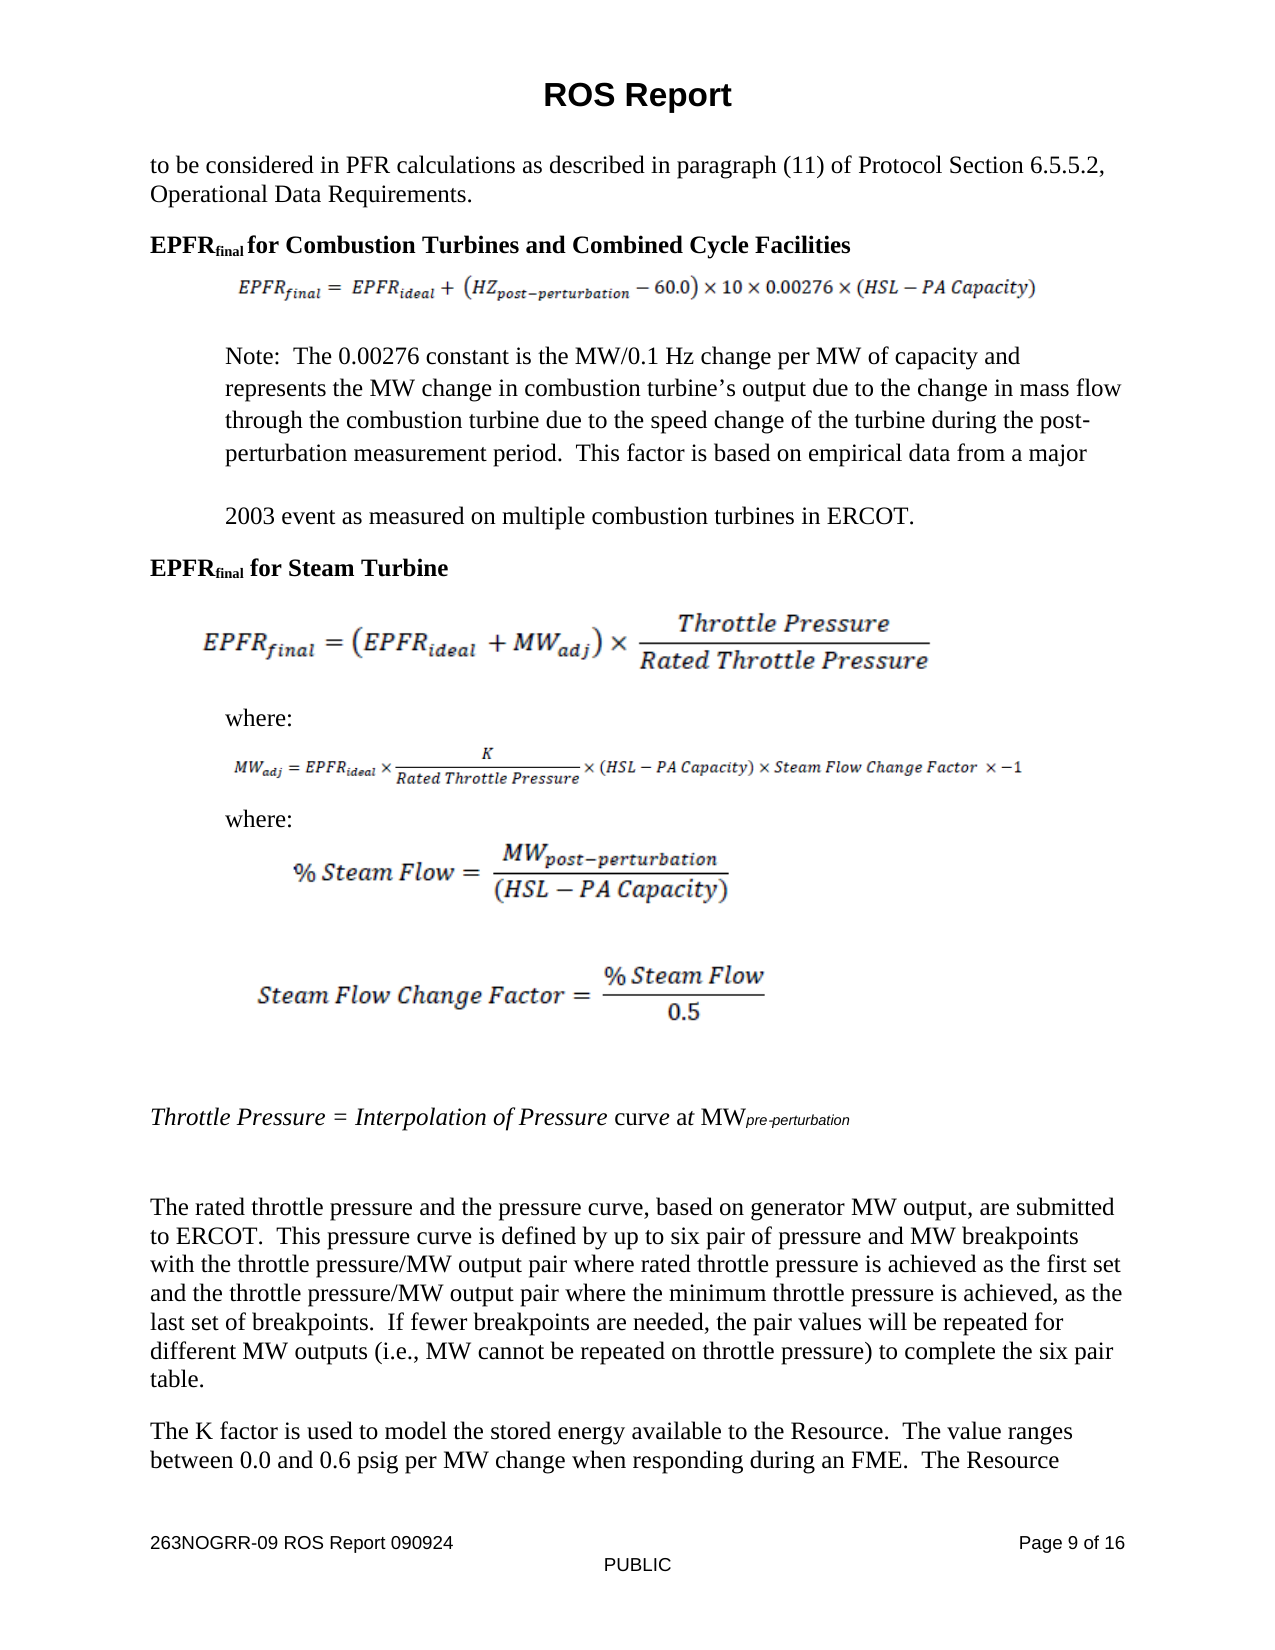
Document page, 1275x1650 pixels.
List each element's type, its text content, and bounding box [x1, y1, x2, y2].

picture [150, 581, 988, 703]
text The rated throttle pressure and the pressure curve, based on generator MW output, are submitted to ERCOT. This pressure curve is defined by up to six pair of pressure and MW breakpoints with the throttle pressure/MW output pair where rated throttle pressure is achieved as the first set and the throttle pressure/MW output pair where the minimum throttle pressure is achieved, as the last set of breakpoints. If fewer breakpoints are needed, the pair values will be repeated for different MW outputs (i.e., MW cannot be repeated on throttle pressure) to complete the six pair table. [150, 1192, 1125, 1393]
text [150, 1416, 1125, 1474]
picture [243, 832, 774, 1037]
text Throttle Pressure = Interpolation of Pressure curve at MWpre‐perturbation [150, 1098, 1120, 1131]
text where: [150, 703, 1125, 732]
text where: [150, 804, 1125, 833]
text EPFRfinal for Combustion Turbines and Combined Cycle Facilities [150, 230, 1125, 259]
text EPFRfinal for Steam Turbine [150, 553, 1125, 582]
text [150, 150, 1125, 207]
picture [225, 259, 1057, 315]
text Note: The 0.00276 constant is the MW/0.1 Hz change per MW of capacity and represents the MW change in combustion turbine’s output due to the change in mass flow through the combustion turbine due to the speed change of the turbine during the post‐perturbation measurement period. This factor is based on empirical data from a major 2003 event as measured on multiple combustion turbines in ERCOT. [225, 337, 1125, 530]
picture [225, 731, 1060, 805]
